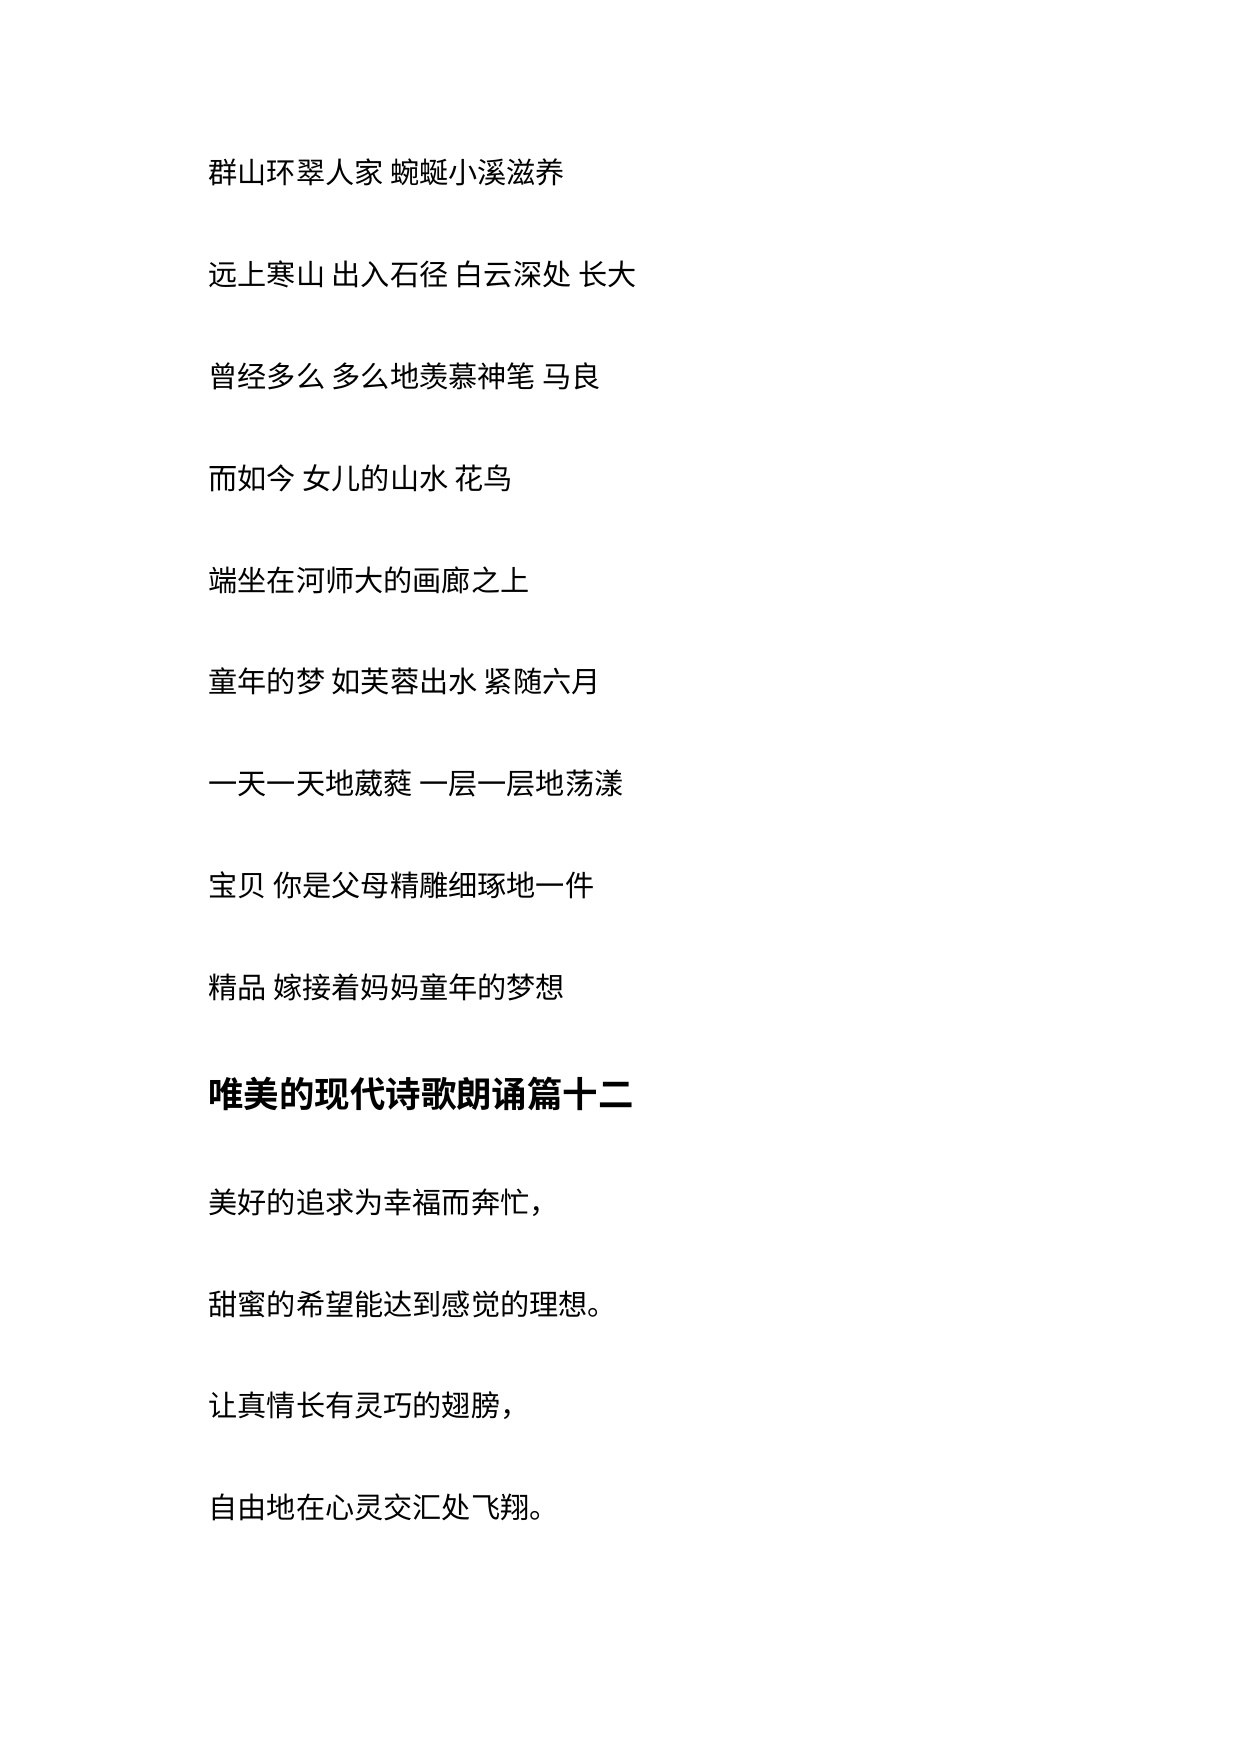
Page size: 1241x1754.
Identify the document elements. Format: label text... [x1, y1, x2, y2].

text 童年的梦 如芙蓉出水 紧随六月 [150, 659, 1090, 701]
text 精品 嫁接着妈妈童年的梦想 [150, 964, 1090, 1006]
text 甜蜜的希望能达到感觉的理想。 [150, 1281, 1090, 1323]
text 美好的追求为幸福而奔忙， [150, 1179, 1090, 1222]
text 而如今 女儿的山水 花鸟 [150, 455, 1090, 498]
text 一天一天地葳蕤 一层一层地荡漾 [150, 761, 1090, 803]
text 自由地在心灵交汇处飞翔。 [150, 1485, 1090, 1527]
text 宝贝 你是父母精雕细琢地一件 [150, 862, 1090, 905]
text 曾经多么 多么地羡慕神笔 马良 [150, 353, 1090, 396]
text 端坐在河师大的画廊之上 [150, 557, 1090, 599]
text 群山环翠人家 蜿蜒小溪滋养 [150, 150, 1090, 192]
text 远上寒山 出入石径 白云深处 长大 [150, 252, 1090, 294]
text 唯美的现代诗歌朗诵篇十二 [150, 1066, 1090, 1117]
text 让真情长有灵巧的翅膀， [150, 1383, 1090, 1425]
